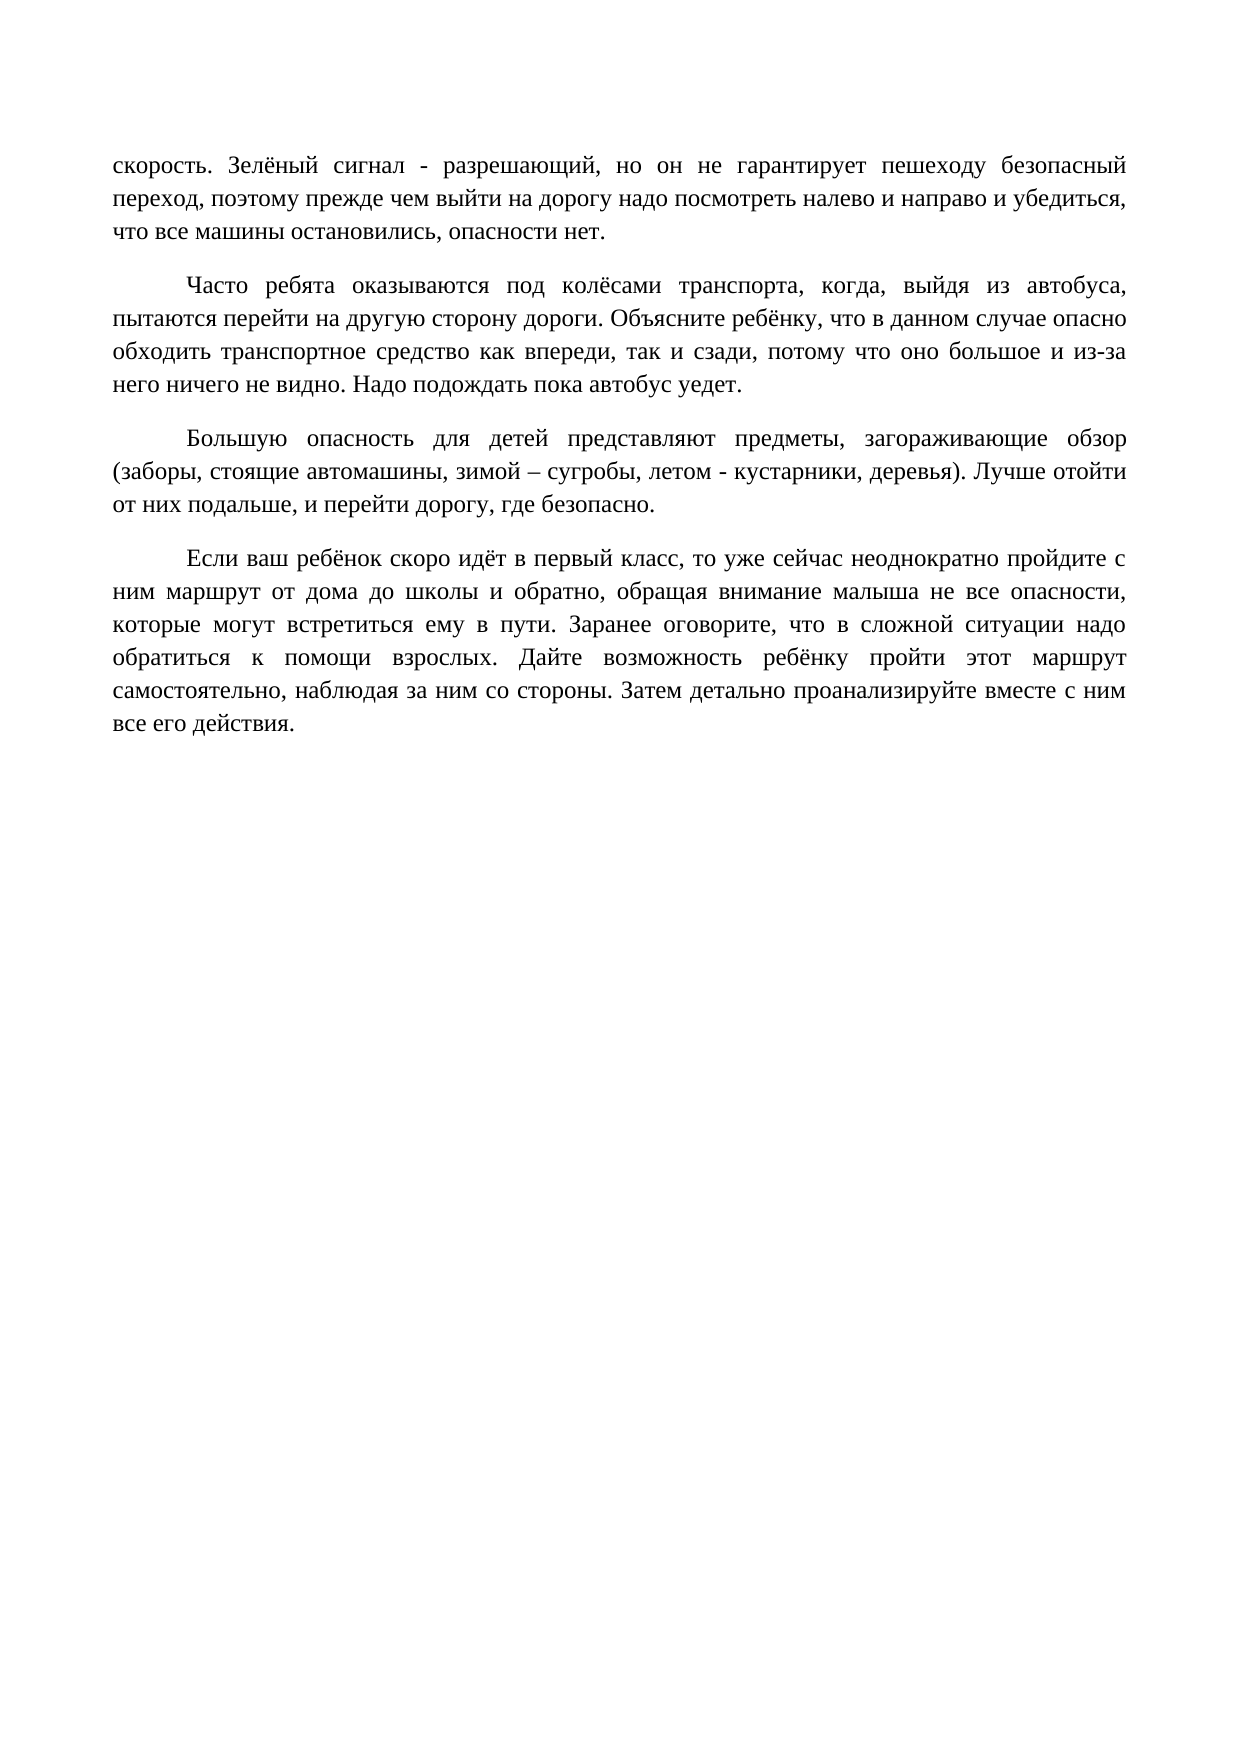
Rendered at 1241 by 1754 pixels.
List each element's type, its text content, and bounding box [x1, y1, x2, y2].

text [112, 150, 1128, 245]
text Если ваш ребёнок скоро идёт в первый класс, то уже сейчас неоднократно пройдите с ним маршрут от дома до школы и обратно, обращая внимание малыша не все опасности, которые могут встретиться ему в пути. Заранее оговорите, что в сложной ситуации надо обратиться к помощи взрослых. Дайте возможность ребёнку пройти этот маршрут самостоятельно, наблюдая за ним со стороны. Затем детально проанализируйте вместе с ним все его действия. [112, 543, 1128, 737]
text Часто ребята оказываются под колёсами транспорта, когда, выйдя из автобуса, пытаются перейти на другую сторону дороги. Объясните ребёнку, что в данном случае опасно обходить транспортное средство как впереди, так и сзади, потому что оно большое и из-за него ничего не видно. Надо подождать пока автобус уедет. [112, 270, 1128, 398]
text Большую опасность для детей представляют предметы, загораживающие обзор (заборы, стоящие автомашины, зимой – сугробы, летом - кустарники, деревья). Лучше отойти от них подальше, и перейти дорогу, где безопасно. [112, 423, 1128, 518]
